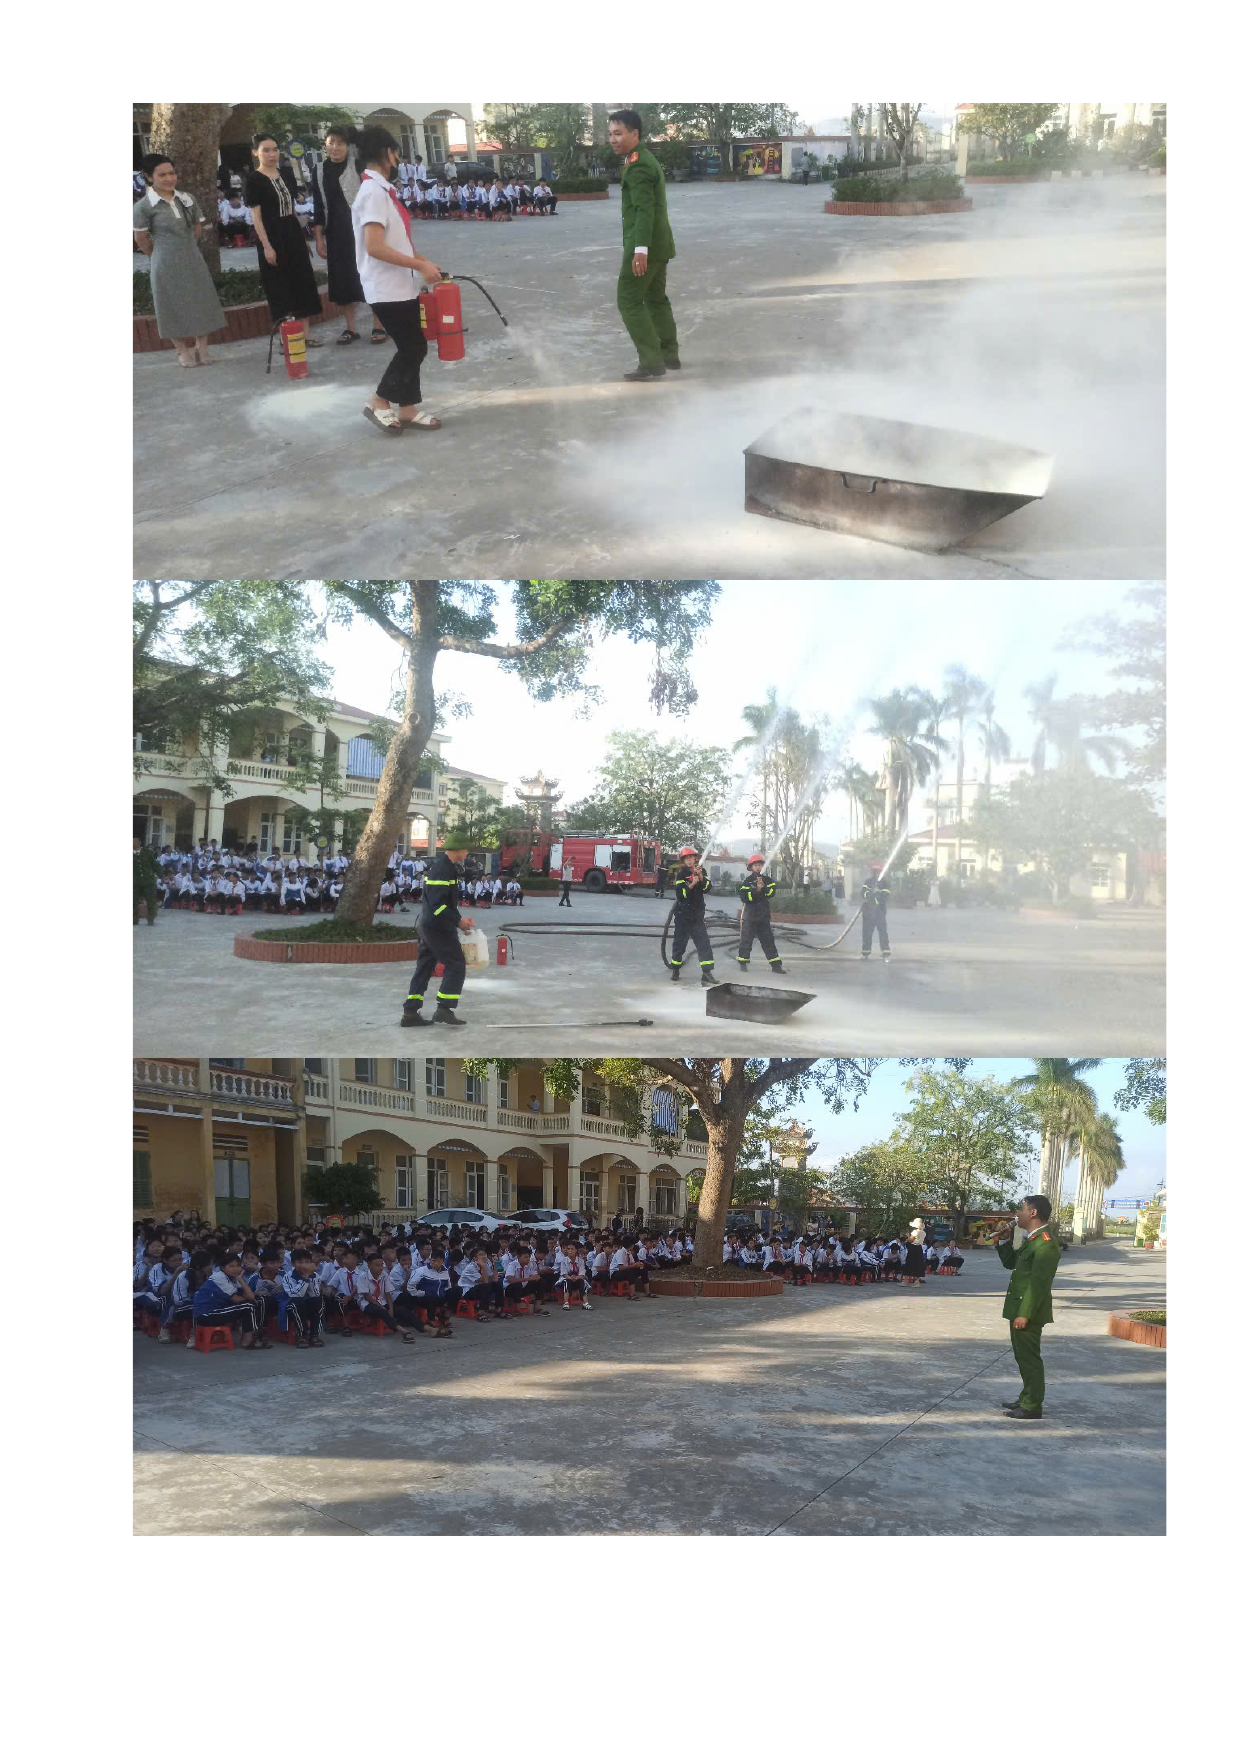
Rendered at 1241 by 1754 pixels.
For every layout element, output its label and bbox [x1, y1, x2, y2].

picture [132, 103, 1167, 1536]
